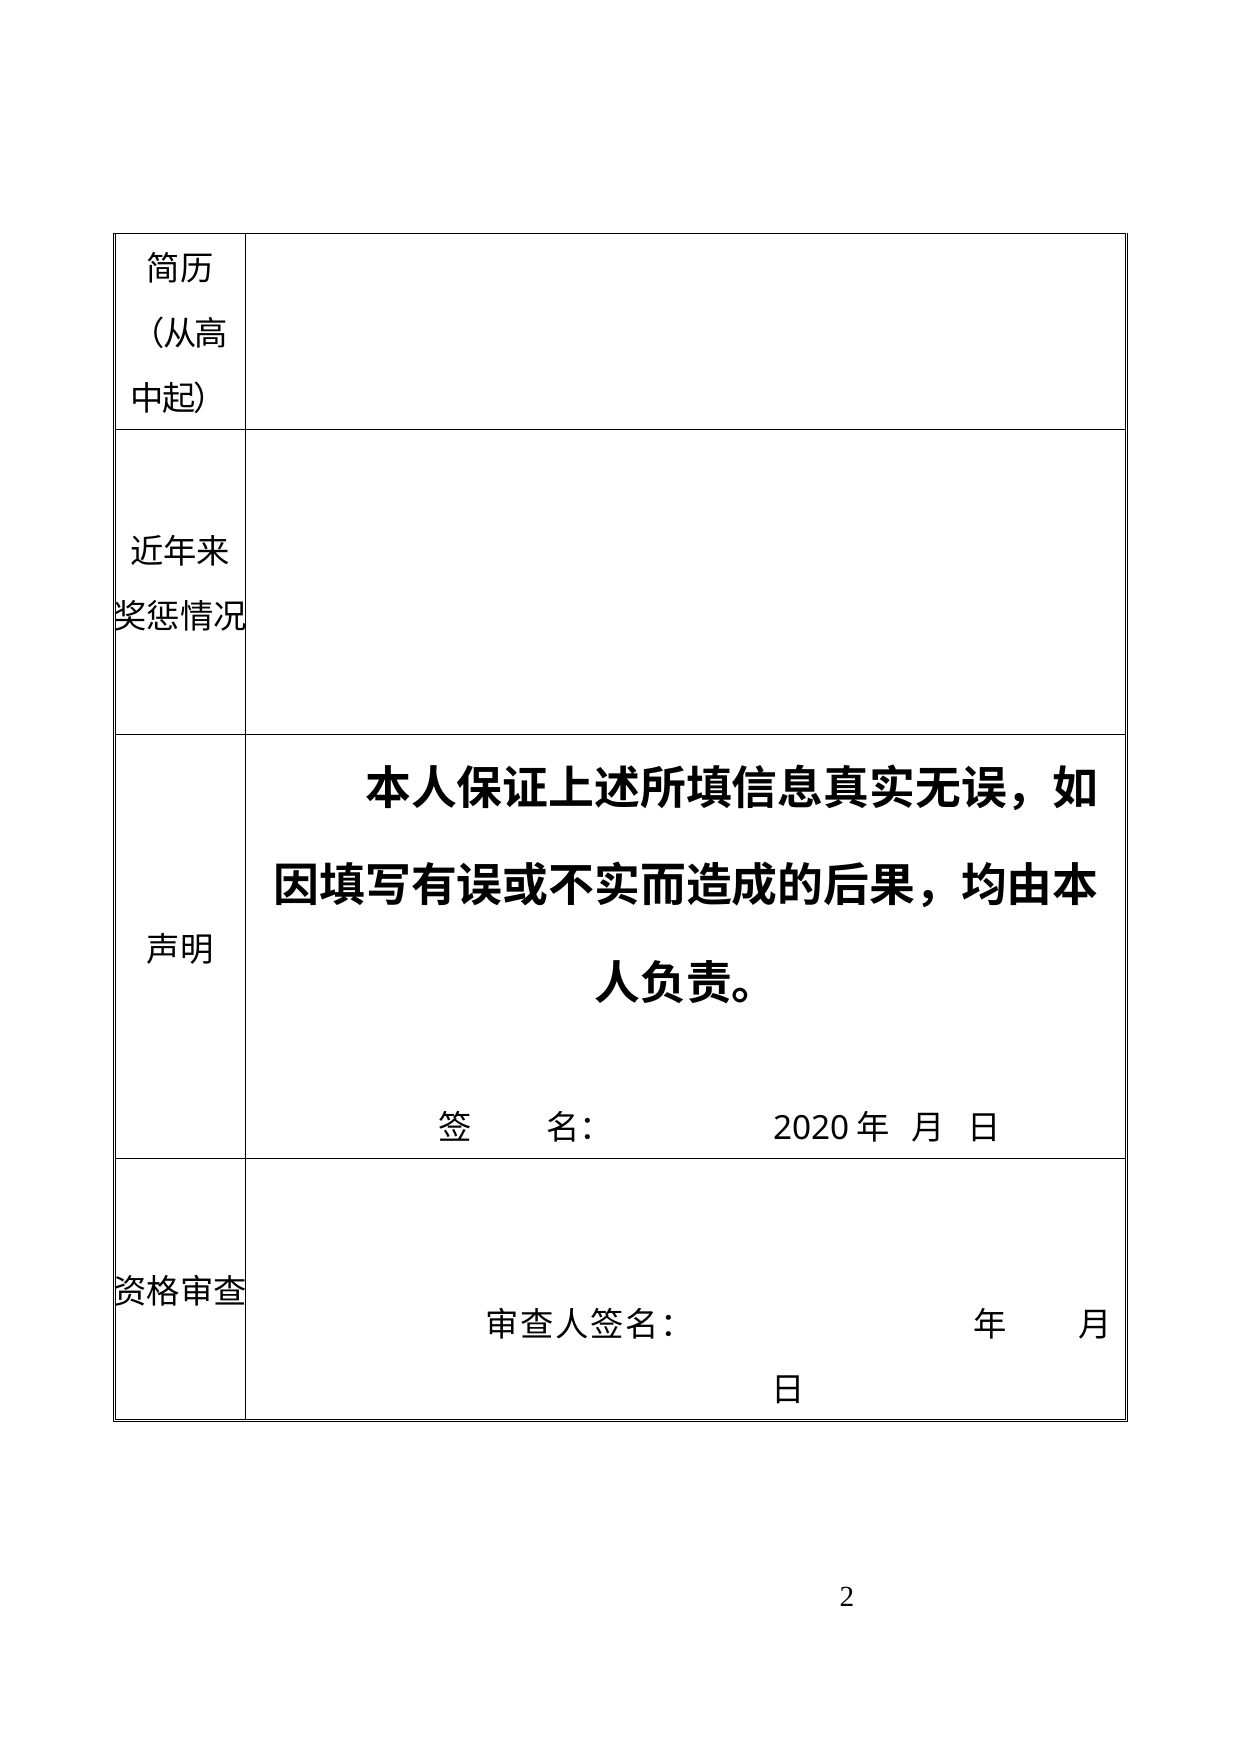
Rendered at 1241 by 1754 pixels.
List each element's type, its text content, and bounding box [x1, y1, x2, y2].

table_cell [246, 430, 1125, 734]
table_cell 近年来 奖惩情况 [116, 430, 245, 734]
table_cell 审查人签名： 年 月 日 [246, 1159, 1125, 1419]
table_cell 本人保证上述所填信息真实无误，如因填写有误或不实而造成的后果，均由本人负责。 签 名： 2020年 月 日 [246, 735, 1125, 1158]
table_cell 资格审查 [116, 1159, 245, 1419]
table_cell [246, 234, 1125, 428]
table_cell 个人 简历 （从高中起） [116, 234, 245, 428]
table_cell 声明 [116, 735, 245, 1158]
